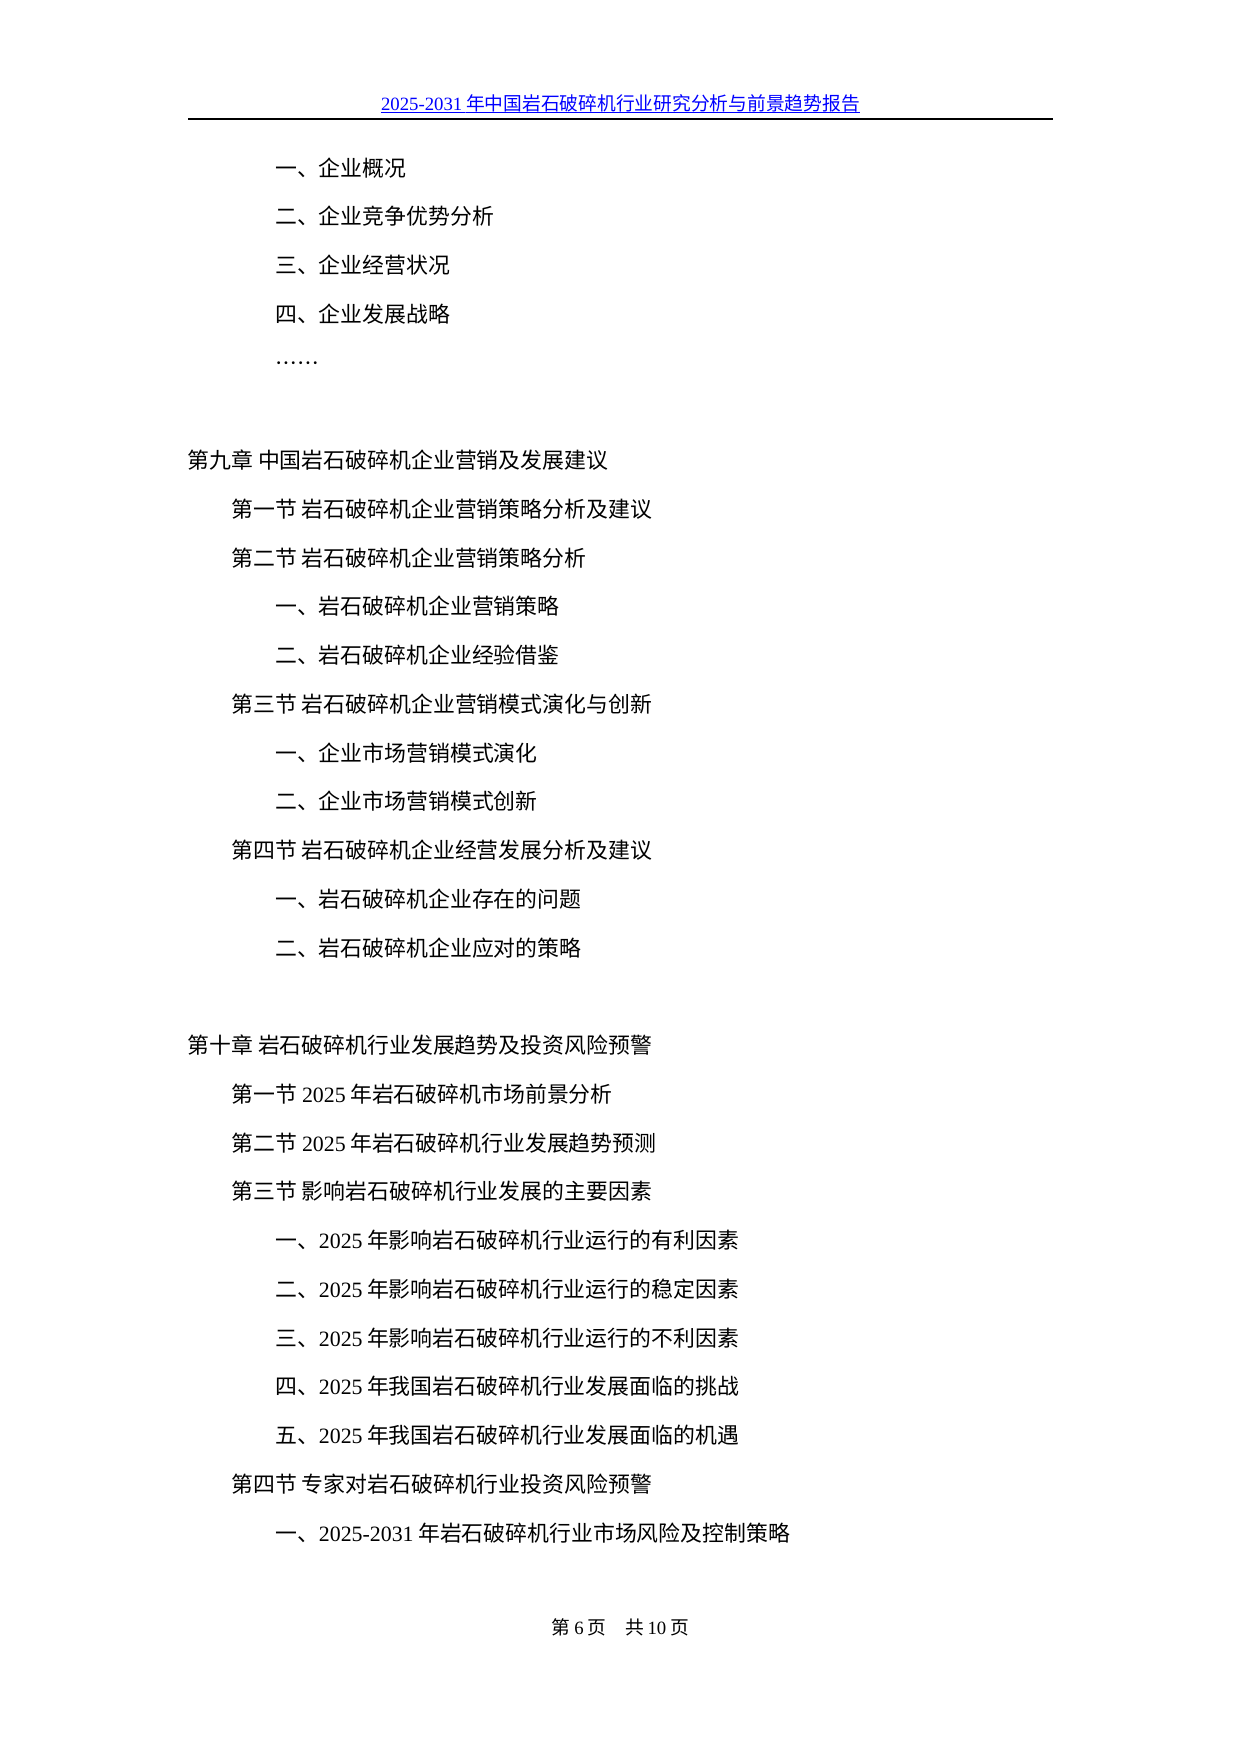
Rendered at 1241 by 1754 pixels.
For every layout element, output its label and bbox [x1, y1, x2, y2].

text [187, 150, 1053, 1548]
